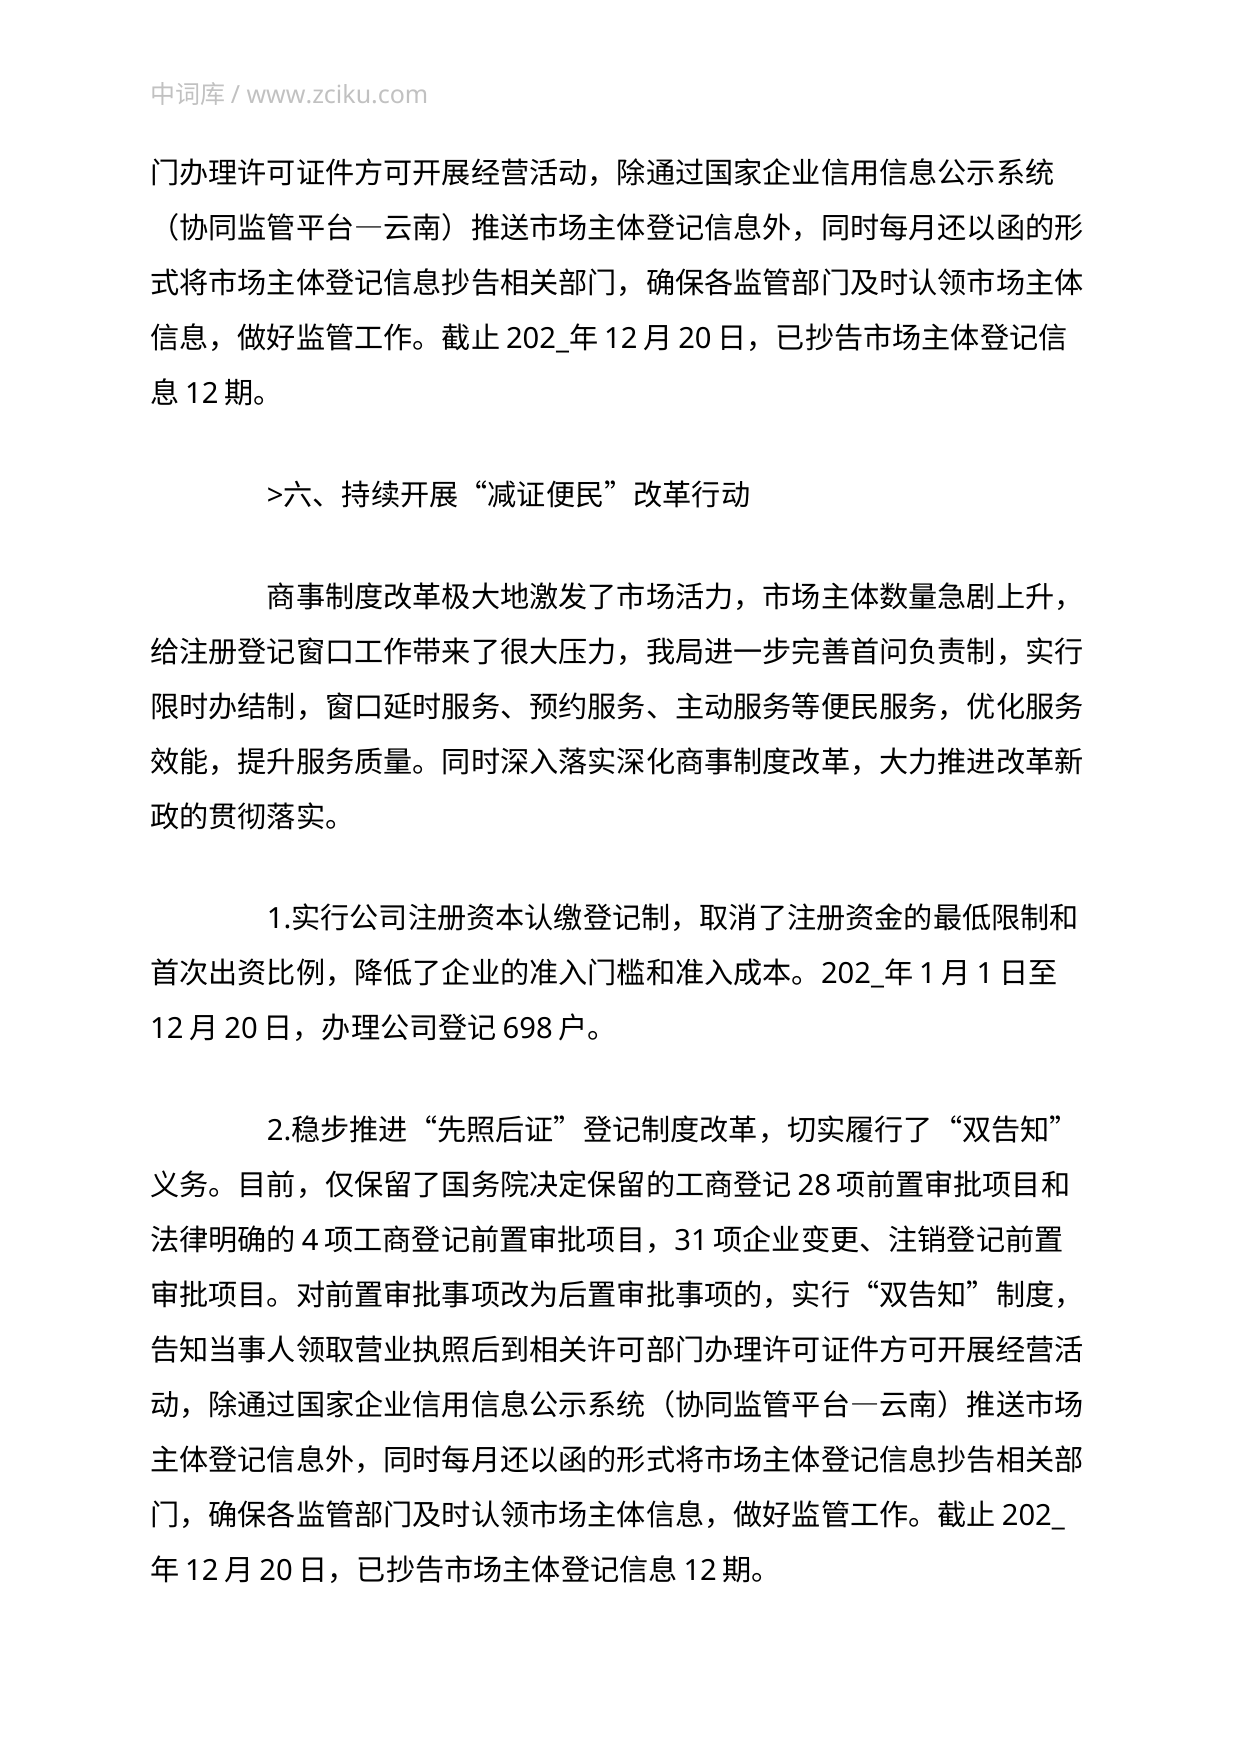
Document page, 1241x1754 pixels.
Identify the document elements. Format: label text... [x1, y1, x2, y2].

text 1.实行公司注册资本认缴登记制，取消了注册资金的最低限制和首次出资比例，降低了企业的准入门槛和准入成本。202_年1月1日至12月20日，办理公司登记698户。 [150, 895, 1090, 1047]
text 商事制度改革极大地激发了市场活力，市场主体数量急剧上升，给注册登记窗口工作带来了很大压力，我局进一步完善首问负责制，实行限时办结制，窗口延时服务、预约服务、主动服务等便民服务，优化服务效能，提升服务质量。同时深入落实深化商事制度改革，大力推进改革新政的贯彻落实。 [150, 574, 1090, 836]
text 2.稳步推进“先照后证”登记制度改革，切实履行了“双告知”义务。目前，仅保留了国务院决定保留的工商登记28项前置审批项目和法律明确的4项工商登记前置审批项目，31项企业变更、注销登记前置审批项目。对前置审批事项改为后置审批事项的，实行“双告知”制度，告知当事人领取营业执照后到相关许可部门办理许可证件方可开展经营活动，除通过国家企业信用信息公示系统（协同监管平台—云南）推送市场主体登记信息外，同时每月还以函的形式将市场主体登记信息抄告相关部门，确保各监管部门及时认领市场主体信息，做好监管工作。截止202_年12月20日，已抄告市场主体登记信息12期。 [150, 1107, 1090, 1589]
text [150, 150, 1090, 412]
text >六、持续开展“减证便民”改革行动 [150, 472, 1090, 514]
